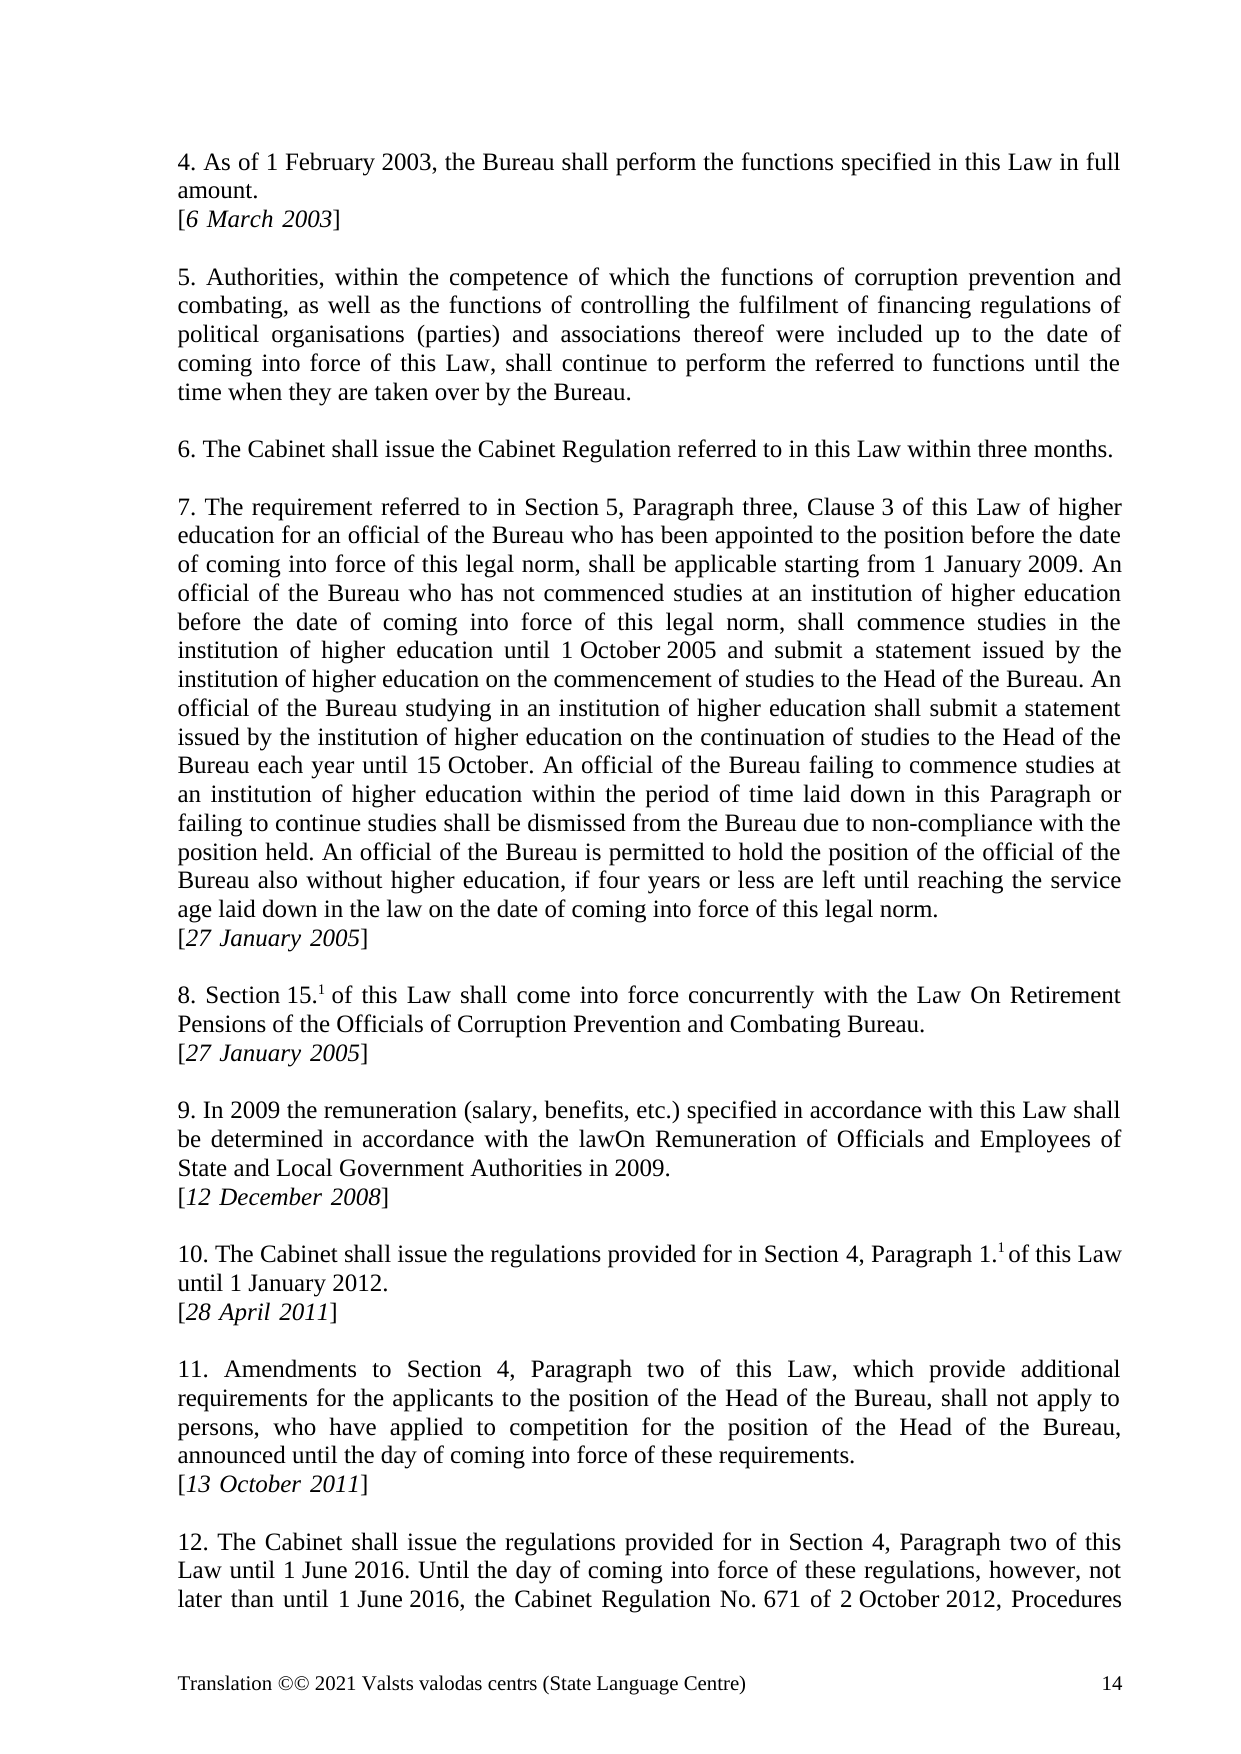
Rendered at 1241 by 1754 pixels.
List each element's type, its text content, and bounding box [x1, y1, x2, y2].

text [28 April 2011] [177, 1297, 1122, 1326]
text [177, 1527, 1122, 1613]
text 7. The requirement referred to in Section 5, Paragraph three, Clause 3 of this Law of higher education for an official of the Bureau who has been appointed to the position before the date of coming into force of this legal norm, shall be applicable starting from 1 January 2009. An official of the Bureau who has not commenced studies at an institution of higher education before the date of coming into force of this legal norm, shall commence studies in the institution of higher education until 1 October 2005 and submit a statement issued by the institution of higher education on the commencement of studies to the Head of the Bureau. An official of the Bureau studying in an institution of higher education shall submit a statement issued by the institution of higher education on the continuation of studies to the Head of the Bureau each year until 15 October. An official of the Bureau failing to commence studies at an institution of higher education within the period of time laid down in this Paragraph or failing to continue studies shall be dismissed from the Bureau due to non-compliance with the position held. An official of the Bureau is permitted to hold the position of the official of the Bureau also without higher education, if four years or less are left until reaching the service age laid down in the law on the date of coming into force of this legal norm. [177, 492, 1122, 923]
text 8. Section 15.1 of this Law shall come into force concurrently with the Law On Retirement Pensions of the Officials of Corruption Prevention and Combating Bureau. [177, 981, 1122, 1038]
text 5. Authorities, within the competence of which the functions of corruption prevention and combating, as well as the functions of controlling the fulfilment of financing regulations of political organisations (parties) and associations thereof were included up to the date of coming into force of this Law, shall continue to perform the referred to functions until the time when they are taken over by the Bureau. [177, 262, 1122, 406]
text [27 January 2005] [177, 1038, 1122, 1067]
text 10. The Cabinet shall issue the regulations provided for in Section 4, Paragraph 1.1 of this Law until 1 January 2012. [177, 1239, 1122, 1297]
text 6. The Cabinet shall issue the Cabinet Regulation referred to in this Law within three months. [177, 434, 1122, 463]
text 4. As of 1 February 2003, the Bureau shall perform the functions specified in this Law in full amount. [177, 147, 1122, 204]
text 11. Amendments to Section 4, Paragraph two of this Law, which provide additional requirements for the applicants to the position of the Head of the Bureau, shall not apply to persons, who have applied to competition for the position of the Head of the Bureau, announced until the day of coming into force of these requirements. [177, 1354, 1122, 1469]
text 9. In 2009 the remuneration (salary, benefits, etc.) specified in accordance with this Law shall be determined in accordance with the lawOn Remuneration of Officials and Employees of State and Local Government Authorities in 2009. [177, 1096, 1122, 1182]
text [27 January 2005] [177, 923, 1122, 952]
text [12 December 2008] [177, 1182, 1122, 1211]
text [13 October 2011] [177, 1469, 1122, 1498]
text [6 March 2003] [177, 204, 1122, 233]
